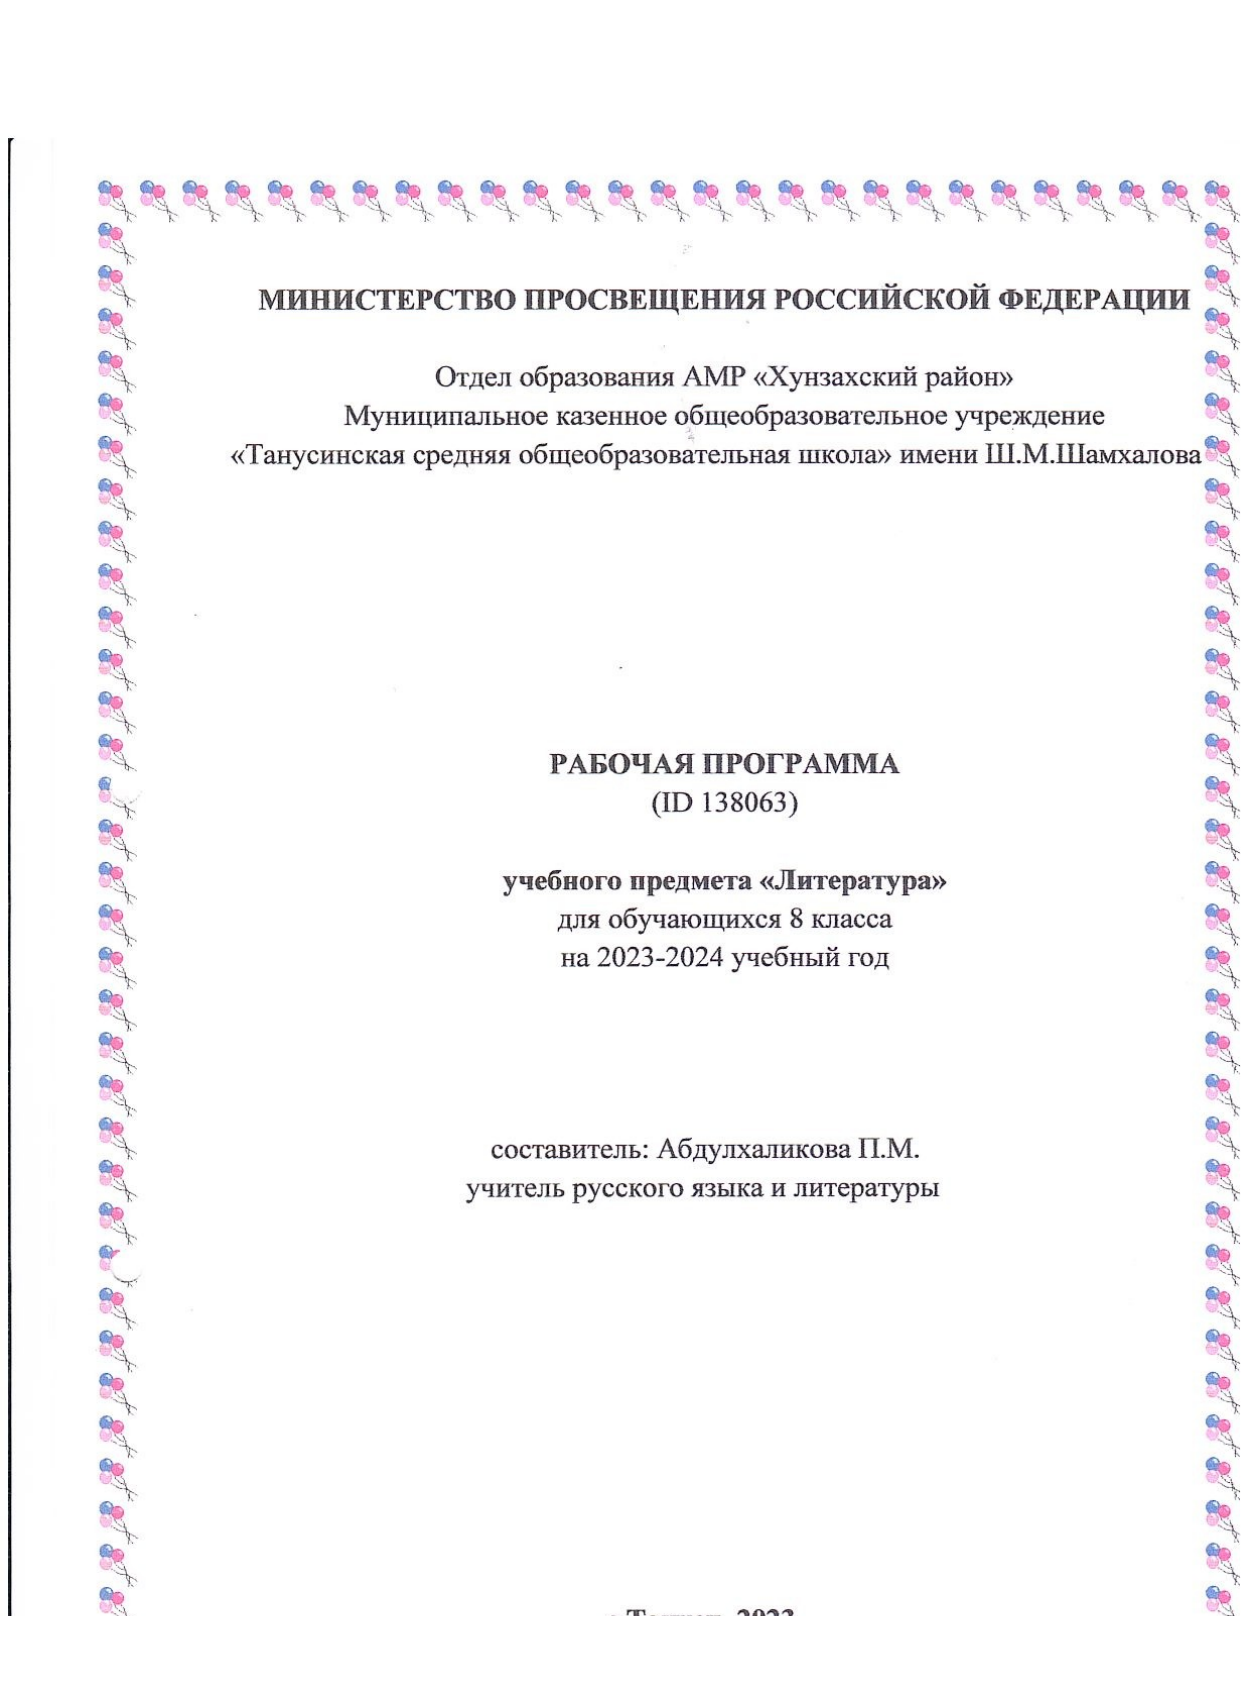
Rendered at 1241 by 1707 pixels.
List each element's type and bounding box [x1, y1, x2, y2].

picture [0, 127, 1241, 1616]
